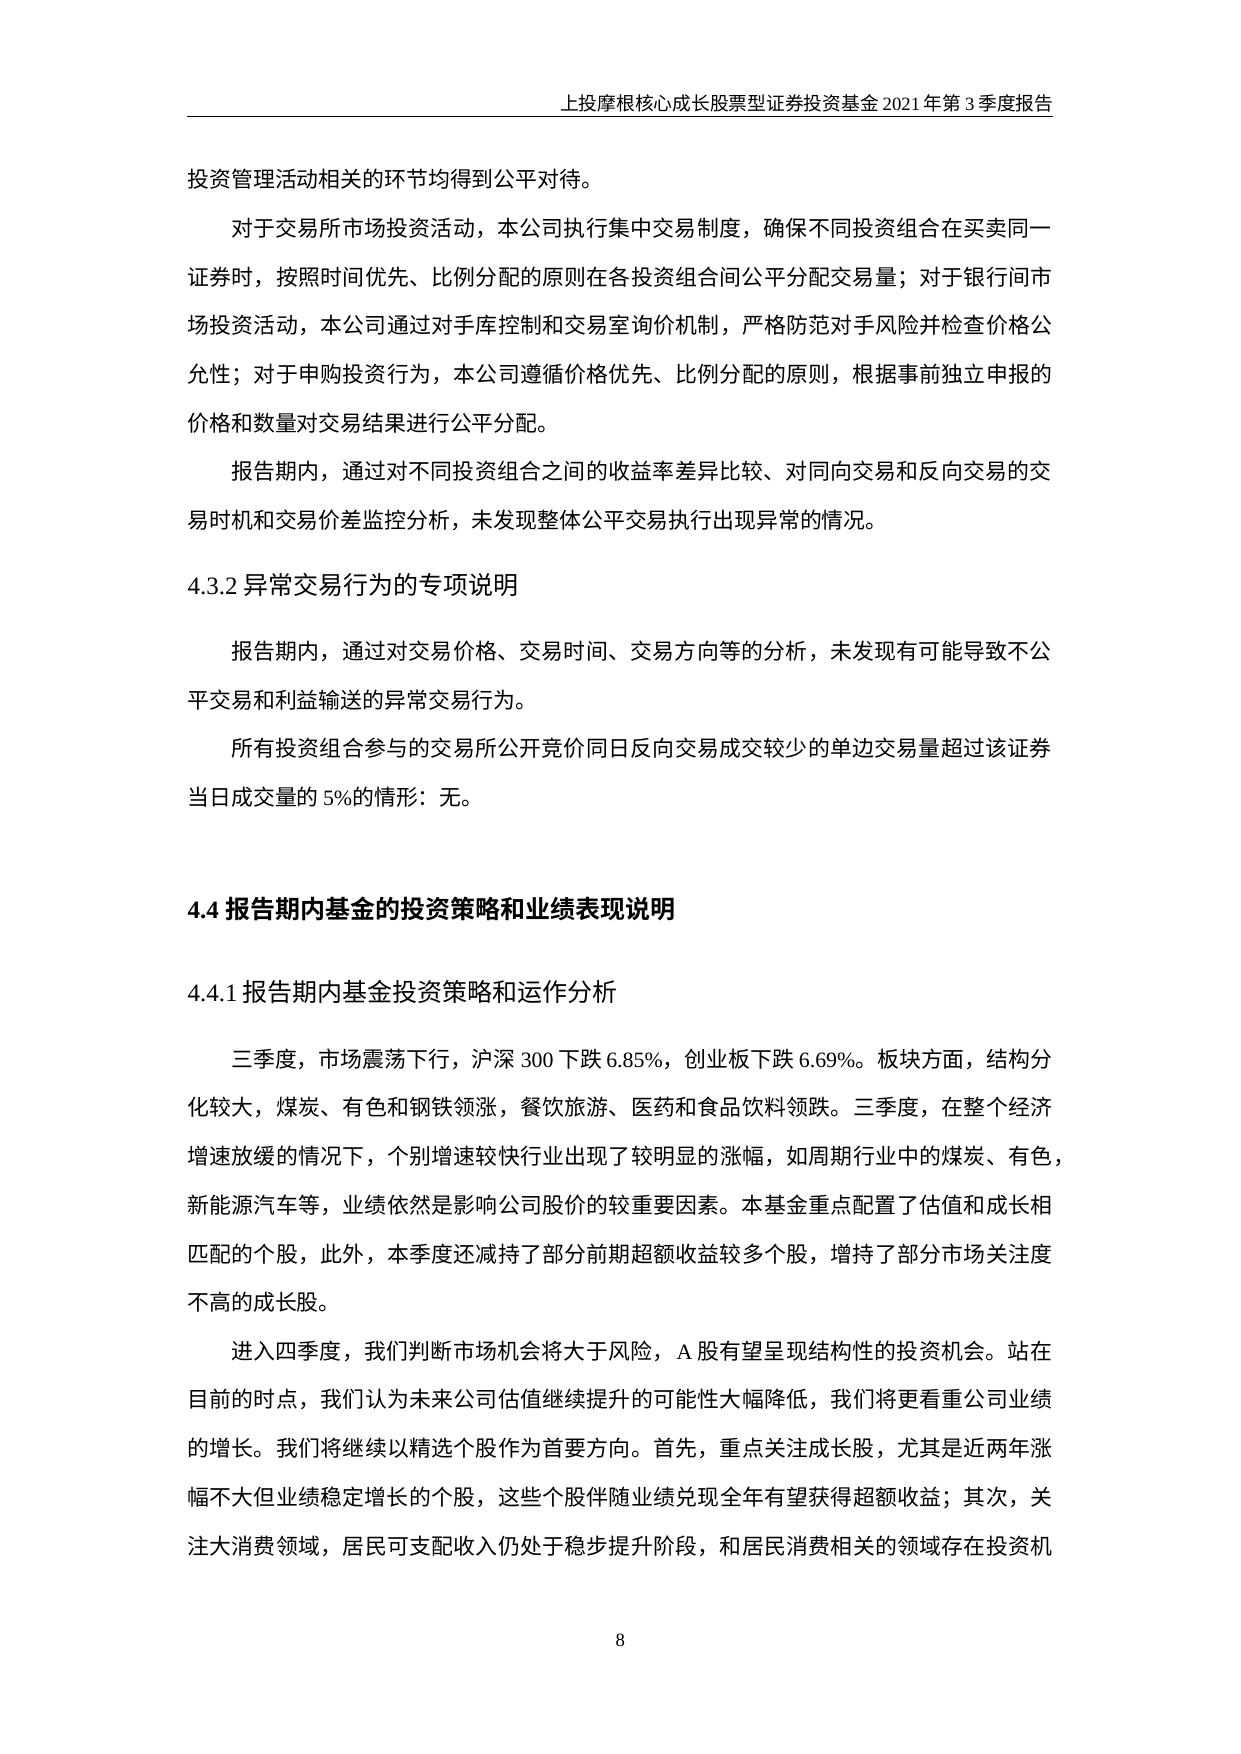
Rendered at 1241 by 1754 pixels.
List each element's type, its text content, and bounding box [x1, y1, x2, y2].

text 对于交易所市场投资活动，本公司执行集中交易制度，确保不同投资组合在买卖同一证券时，按照时间优先、比例分配的原则在各投资组合间公平分配交易量；对于银行间市场投资活动，本公司通过对手库控制和交易室询价机制，严格防范对手风险并检查价格公允性；对于申购投资行为，本公司遵循价格优先、比例分配的原则，根据事前独立申报的价格和数量对交易结果进行公平分配。 [187, 210, 1053, 438]
text 报告期内，通过对交易价格、交易时间、交易方向等的分析，未发现有可能导致不公平交易和利益输送的异常交易行为。 [187, 634, 1053, 715]
text 报告期内，通过对不同投资组合之间的收益率差异比较、对同向交易和反向交易的交易时机和交易价差监控分析，未发现整体公平交易执行出现异常的情况。 [187, 454, 1053, 535]
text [187, 1333, 1053, 1561]
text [187, 162, 1053, 194]
text 三季度，市场震荡下行，沪深300下跌6.85%，创业板下跌6.69%。板块方面，结构分化较大，煤炭、有色和钢铁领涨，餐饮旅游、医药和食品饮料领跌。三季度，在整个经济增速放缓的情况下，个别增速较快行业出现了较明显的涨幅，如周期行业中的煤炭、有色，新能源汽车等，业绩依然是影响公司股价的较重要因素。本基金重点配置了估值和成长相匹配的个股，此外，本季度还减持了部分前期超额收益较多个股，增持了部分市场关注度不高的成长股。 [187, 1041, 1053, 1317]
text 4.3.2 异常交易行为的专项说明 [187, 551, 1053, 616]
text 4.4.1报告期内基金投资策略和运作分析 [187, 958, 1053, 1023]
text 所有投资组合参与的交易所公开竞价同日反向交易成交较少的单边交易量超过该证券当日成交量的5%的情形：无。 [187, 731, 1053, 812]
text 4.4 报告期内基金的投资策略和业绩表现说明 [187, 875, 1053, 940]
